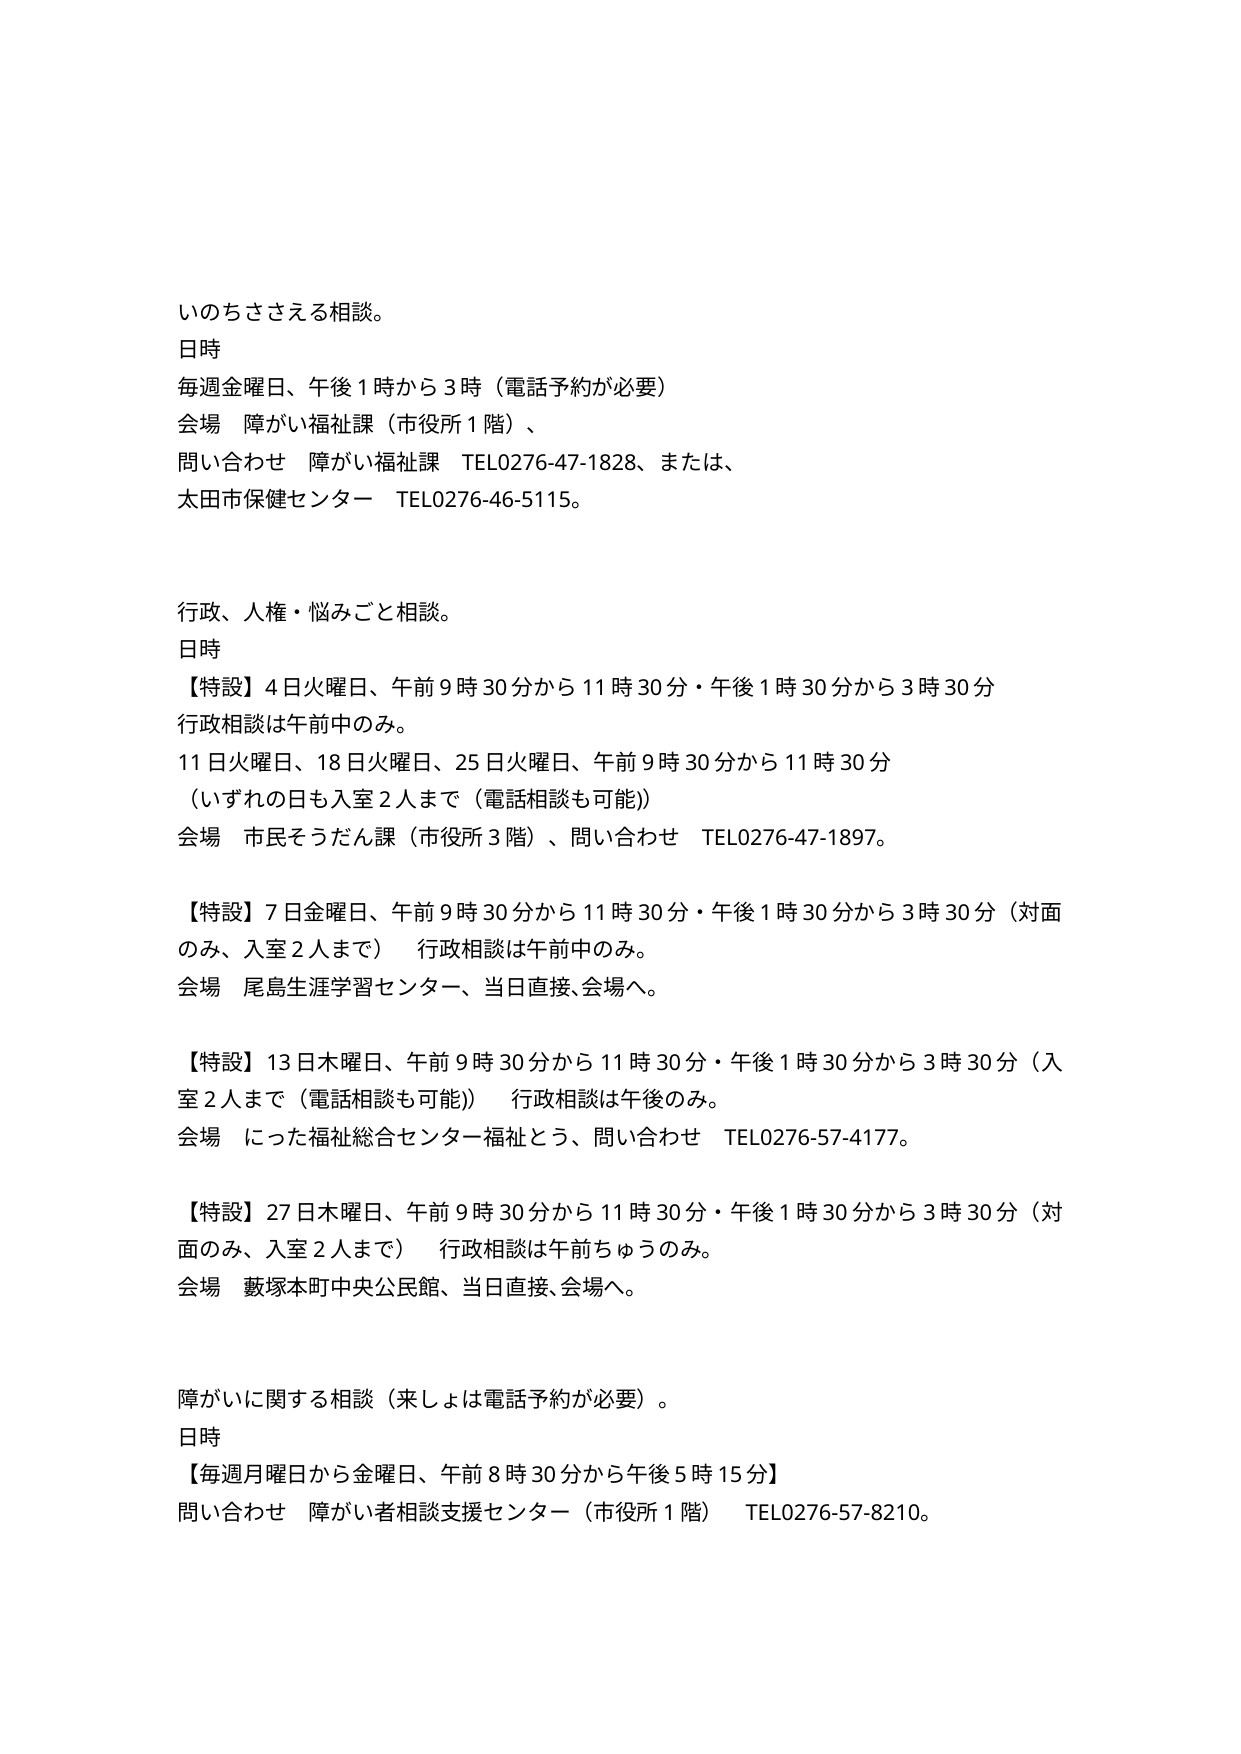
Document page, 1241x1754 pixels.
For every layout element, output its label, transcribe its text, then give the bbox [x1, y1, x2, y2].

text 問い合わせ 障がい者相談支援センター（市役所1階） TEL0276-57-8210。 [177, 1492, 1063, 1529]
text 会場 市民そうだん課（市役所3階）、問い合わせ TEL0276-47-1897。 [177, 817, 1063, 854]
text 行政相談は午前中のみ。 [177, 704, 1063, 742]
text 【特設】27日木曜日、午前9時30分から11時30分・午後1時30分から3時30分（対面のみ、入室2人まで） 行政相談は午前ちゅうのみ。 [177, 1192, 1063, 1267]
text 会場 障がい福祉課（市役所1階）、 [177, 404, 1063, 442]
text 11日火曜日、18日火曜日、25日火曜日、午前9時30分から11時30分 [177, 742, 1063, 779]
text 【特設】13日木曜日、午前9時30分から11時30分・午後1時30分から3時30分（入室2人まで（電話相談も可能)） 行政相談は午後のみ。 [177, 1042, 1063, 1117]
text 会場 にった福祉総合センター福祉とう、問い合わせ TEL0276-57-4177。 [177, 1117, 1063, 1154]
text 問い合わせ 障がい福祉課 TEL0276-47-1828、または、 [177, 442, 1063, 479]
text 毎週金曜日、午後1時から3時（電話予約が必要） [177, 367, 1063, 404]
text （いずれの日も入室2人まで（電話相談も可能)） [177, 779, 1063, 817]
text 日時 [177, 329, 1063, 367]
text 障がいに関する相談（来しょは電話予約が必要）。 [177, 1379, 1063, 1417]
text 行政、人権・悩みごと相談。 [177, 592, 1063, 629]
text 日時 [177, 1417, 1063, 1454]
text 日時 [177, 629, 1063, 667]
text 会場 藪塚本町中央公民館、当日直接､会場へ。 [177, 1267, 1063, 1304]
text 太田市保健センター TEL0276-46-5115。 [177, 479, 1063, 517]
text 【特設】7日金曜日、午前9時30分から11時30分・午後1時30分から3時30分（対面のみ、入室2人まで） 行政相談は午前中のみ。 [177, 892, 1063, 967]
text 【特設】4日火曜日、午前9時30分から11時30分・午後1時30分から3時30分 [177, 667, 1063, 704]
text 【毎週月曜日から金曜日、午前8時30分から午後5時15分】 [177, 1454, 1063, 1492]
text いのちささえる相談。 [177, 292, 1063, 329]
text 会場 尾島生涯学習センター、当日直接､会場へ。 [177, 967, 1063, 1004]
